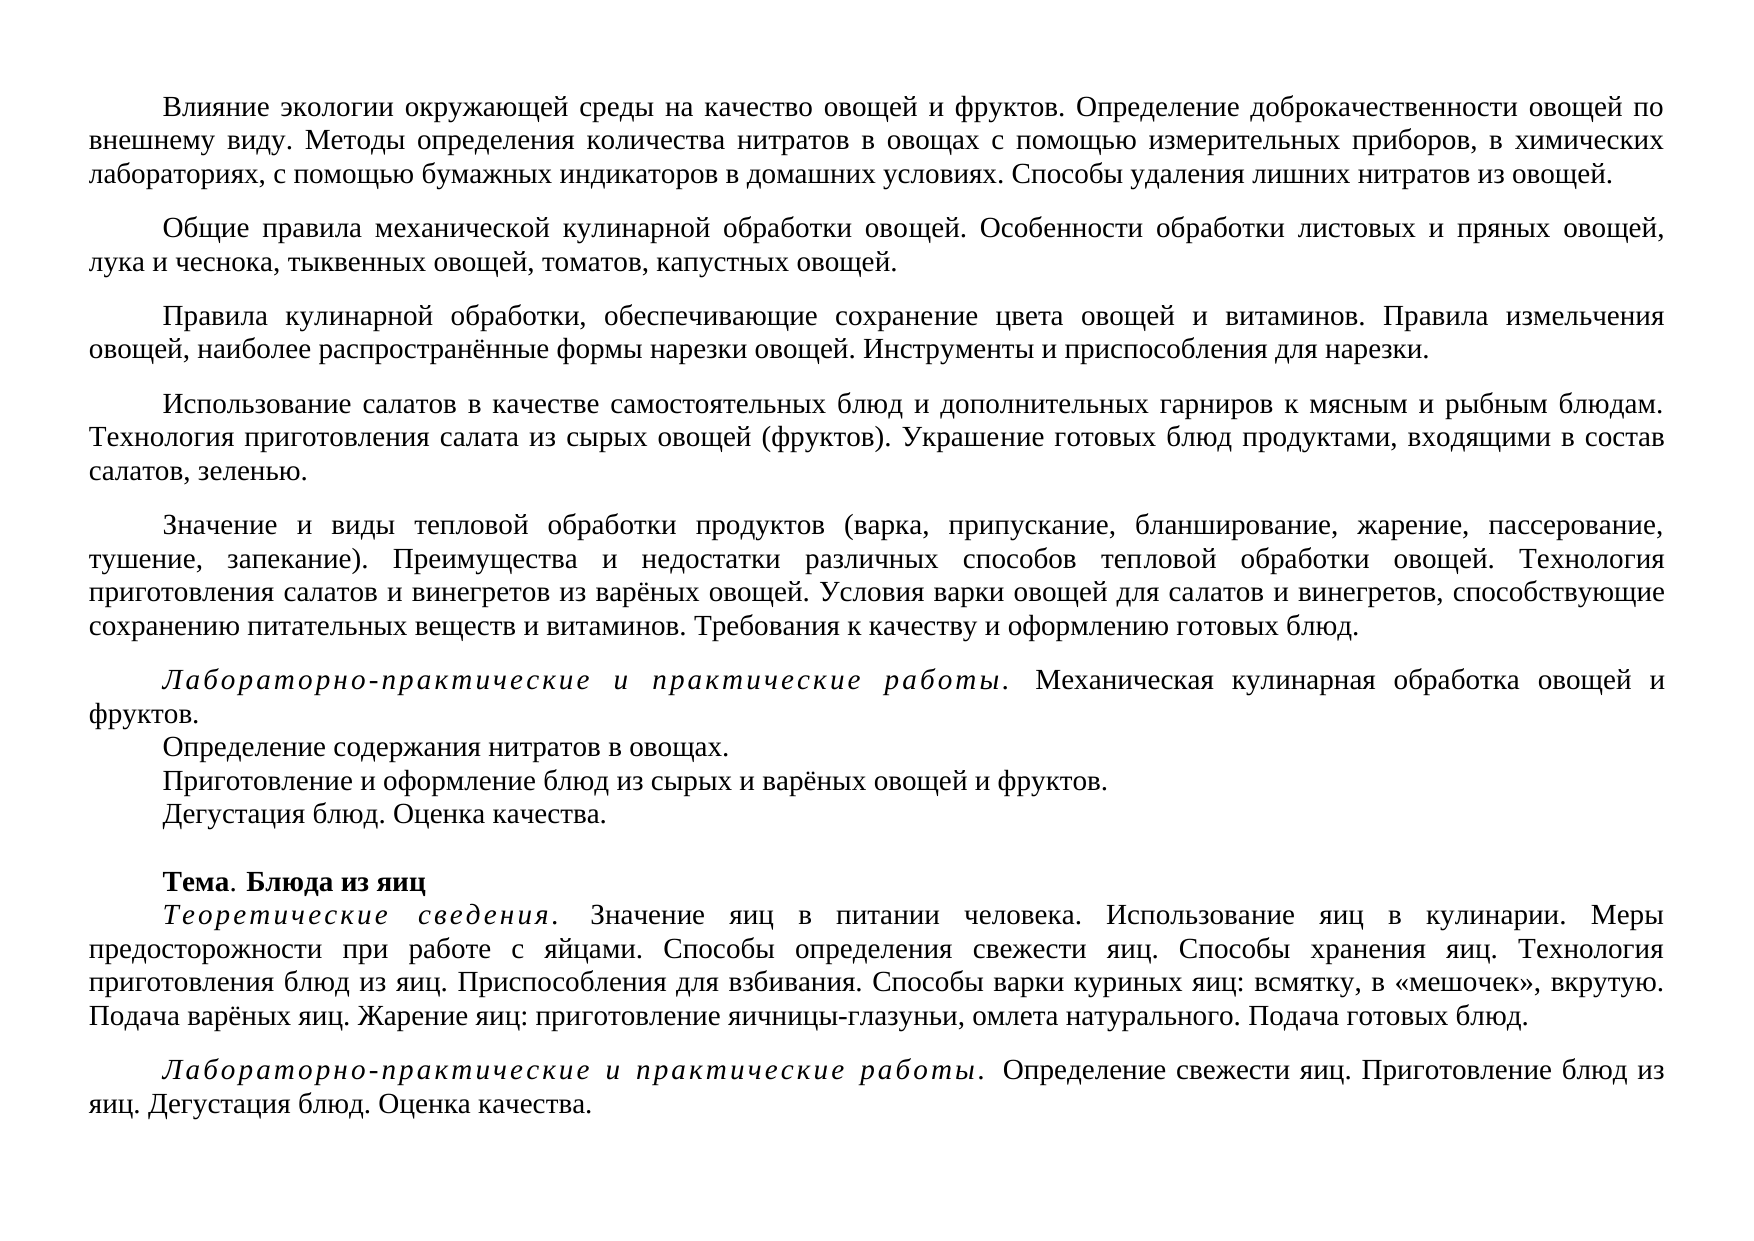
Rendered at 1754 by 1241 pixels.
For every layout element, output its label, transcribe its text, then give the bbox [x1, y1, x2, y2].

text Влияние экологии окружающей среды на качество овощей и фруктов. Определение доброкачественности овощей по внешнему виду. Методы определения количества нитратов в овощах с помощью измерительных приборов, в химических лабораториях, с помощью бумажных индикаторов в домашних условиях. Способы удаления лишних нитратов из овощей. [89, 89, 1665, 189]
text Значение и виды тепловой обработки продуктов (варка, припускание, бланширование, жарение, пассерование, тушение, запекание). Преимущества и недостатки различных способов тепловой обработки овощей. Технология приготовления салатов и винегретов из варёных овощей. Условия варки овощей для салатов и винегретов, способствующие сохранению питательных веществ и витаминов. Требования к качеству и оформлению готовых блюд. [89, 507, 1665, 642]
text Общие правила механической кулинарной обработки овощей. Особенности обработки листовых и пряных овощей, лука и чеснока, тыквенных овощей, томатов, капустных овощей. [89, 210, 1665, 277]
text Правила кулинарной обработки, обеспечивающие сохранение цвета овощей и витаминов. Правила измельчения овощей, наиболее распространённые формы нарезки овощей. Инструменты и приспособления для нарезки. [89, 298, 1665, 365]
text Дегустация блюд. Оценка качества. [89, 797, 1665, 830]
text Приготовление и оформление блюд из сырых и варёных овощей и фруктов. [89, 763, 1665, 797]
text Определение содержания нитратов в овощах. [89, 729, 1665, 763]
text Лабораторно-практические и практические работы. Определение свежести яиц. Приготовление блюд из яиц. Дегустация блюд. Оценка качества. [89, 1052, 1665, 1119]
text Лабораторно-практические и практические работы. Механическая кулинарная обработка овощей и фруктов. [89, 662, 1665, 729]
text Теоретические сведения. Значение яиц в питании человека. Использование яиц в кулинарии. Меры предосторожности при работе с яйцами. Способы определения свежести яиц. Способы хранения яиц. Технология приготовления блюд из яиц. Приспособления для взбивания. Способы варки куриных яиц: всмятку, в «мешочек», вкрутую. Подача варёных яиц. Жарение яиц: приготовление яичницы-глазуньи, омлета натурального. Подача готовых блюд. [89, 897, 1665, 1031]
text Использование салатов в качестве самостоятельных блюд и дополнительных гарниров к мясным и рыбным блюдам. Технология приготовления салата из сырых овощей (фруктов). Украшение готовых блюд продуктами, входящими в состав салатов, зеленью. [89, 386, 1665, 487]
text Тема. Блюда из яиц [89, 864, 1665, 897]
